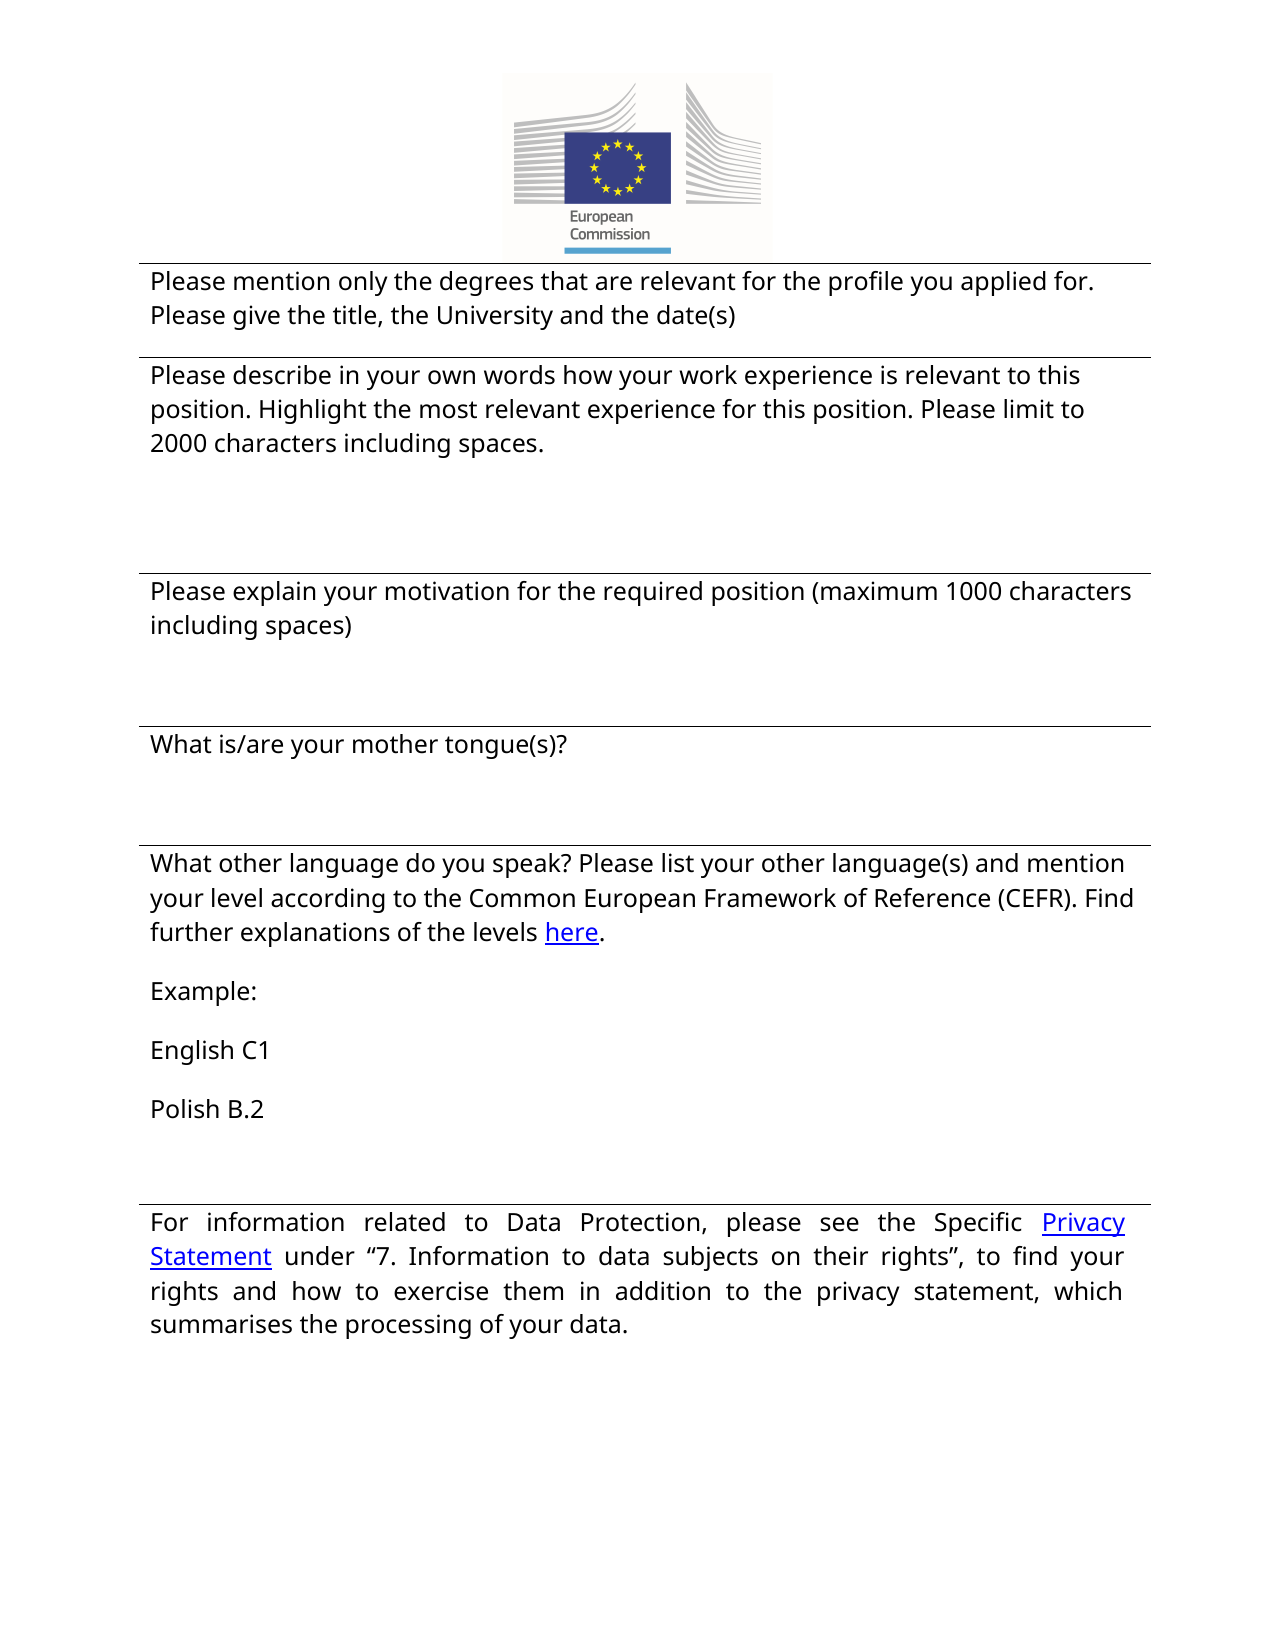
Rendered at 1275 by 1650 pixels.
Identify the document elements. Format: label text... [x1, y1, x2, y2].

table_cell What is/are your mother tongue(s)? [139, 727, 1151, 845]
table_cell Please describe in your own words how your work experience is relevant to this position. Highlight the most relevant experience for this position. Please limit to 2000 characters including spaces. [139, 358, 1151, 573]
table_cell Please explain your motivation for the required position (maximum 1000 characters including spaces) [139, 574, 1151, 726]
text For information related to Data Protection, please see the Specific Privacy Statement under “7. Information to data subjects on their rights”, to find your rights and how to exercise them in addition to the privacy statement, which summarises the processing of your data. [150, 1205, 1125, 1341]
picture [502, 73, 773, 263]
table_cell What other language do you speak? Please list your other language(s) and mention your level according to the Common European Framework of Reference (CEFR). Find further explanations of the levels here. Example: English C1 Polish B.2 [139, 846, 1151, 1204]
